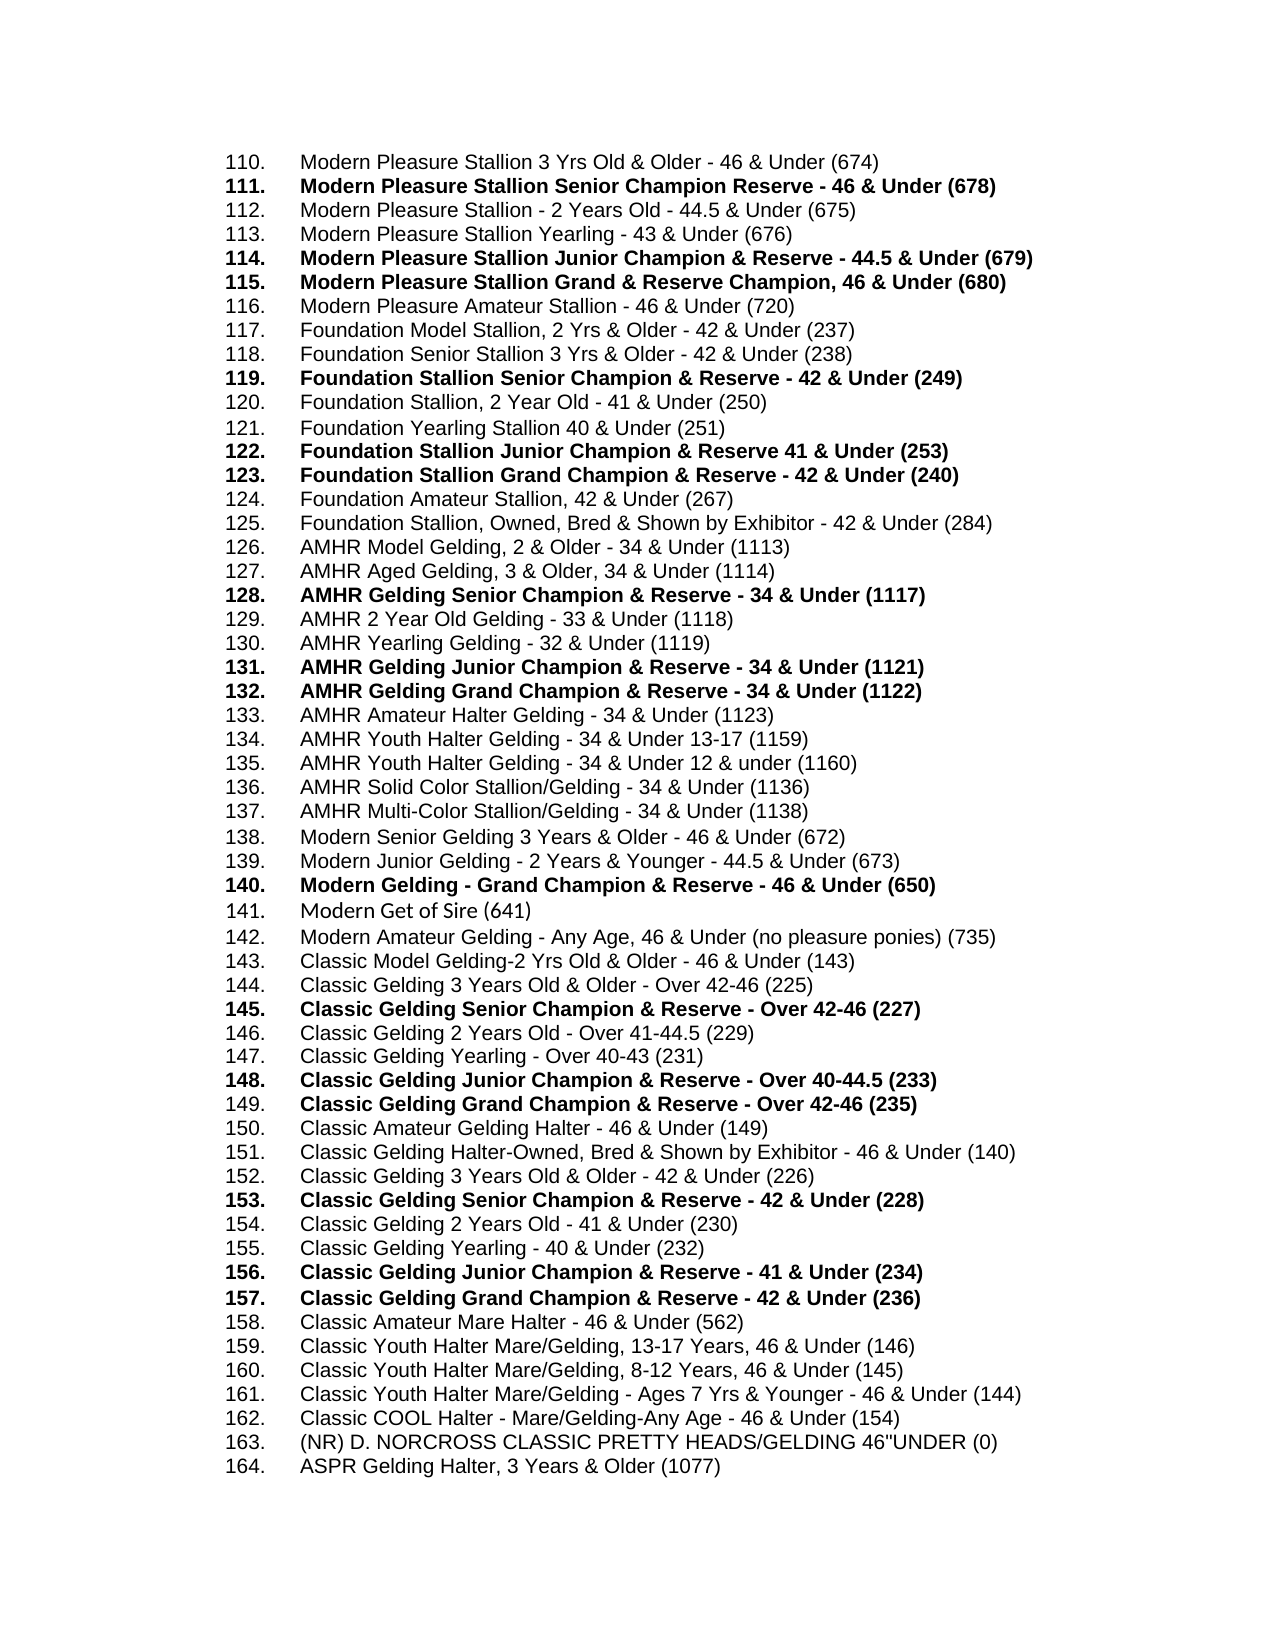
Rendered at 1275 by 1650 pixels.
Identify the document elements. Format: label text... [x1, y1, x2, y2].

list Classic Gelding 2 Years Old - Over 41-44.5 (229) [225, 1020, 1125, 1044]
list Classic Amateur Mare Halter - 46 & Under (562) [225, 1310, 1125, 1334]
list AMHR Youth Halter Gelding - 34 & Under 13-17 (1159) [225, 727, 1125, 751]
list Foundation Amateur Stallion, 42 & Under (267) [225, 487, 1125, 511]
list (NR) D. NORCROSS CLASSIC PRETTY HEADS/GELDING 46"UNDER (0) [225, 1429, 1125, 1453]
list Foundation Yearling Stallion 40 & Under (251) [225, 415, 1125, 439]
list Classic Youth Halter Mare/Gelding, 13-17 Years, 46 & Under (146) [225, 1334, 1125, 1358]
list AMHR Gelding Junior Champion & Reserve - 34 & Under (1121) [225, 655, 1125, 679]
list AMHR 2 Year Old Gelding - 33 & Under (1118) [225, 607, 1125, 631]
list Modern Pleasure Amateur Stallion - 46 & Under (720) [225, 294, 1125, 318]
list Classic Gelding Junior Champion & Reserve - Over 40-44.5 (233) [225, 1068, 1125, 1092]
list Modern Gelding - Grand Champion & Reserve - 46 & Under (650) [225, 872, 1125, 896]
list AMHR Amateur Halter Gelding - 34 & Under (1123) [225, 703, 1125, 727]
list Classic Gelding Yearling - Over 40-43 (231) [225, 1044, 1125, 1068]
list Foundation Stallion, 2 Year Old - 41 & Under (250) [225, 389, 1125, 413]
list Classic Gelding 2 Years Old - 41 & Under (230) [225, 1212, 1125, 1236]
list AMHR Solid Color Stallion/Gelding - 34 & Under (1136) [225, 775, 1125, 799]
list Foundation Stallion Grand Champion & Reserve - 42 & Under (240) [225, 463, 1125, 487]
list Classic Gelding Grand Champion & Reserve - 42 & Under (236) [225, 1286, 1125, 1310]
list AMHR Aged Gelding, 3 & Older, 34 & Under (1114) [225, 559, 1125, 583]
list Classic Youth Halter Mare/Gelding, 8-12 Years, 46 & Under (145) [225, 1358, 1125, 1382]
list AMHR Yearling Gelding - 32 & Under (1119) [225, 631, 1125, 655]
list AMHR Gelding Grand Champion & Reserve - 34 & Under (1122) [225, 679, 1125, 703]
list Foundation Model Stallion, 2 Yrs & Older - 42 & Under (237) [225, 318, 1125, 342]
list Classic Amateur Gelding Halter - 46 & Under (149) [225, 1116, 1125, 1140]
list AMHR Gelding Senior Champion & Reserve - 34 & Under (1117) [225, 583, 1125, 607]
list AMHR Multi-Color Stallion/Gelding - 34 & Under (1138) [225, 799, 1125, 823]
list Classic Gelding 3 Years Old & Older - Over 42-46 (225) [225, 972, 1125, 996]
list Modern Pleasure Stallion Senior Champion Reserve - 46 & Under (678) [225, 174, 1125, 198]
list Foundation Stallion Junior Champion & Reserve 41 & Under (253) [225, 439, 1125, 463]
list Foundation Stallion, Owned, Bred & Shown by Exhibitor - 42 & Under (284) [225, 511, 1125, 535]
list Foundation Senior Stallion 3 Yrs & Older - 42 & Under (238) [225, 342, 1125, 366]
list Modern Amateur Gelding - Any Age, 46 & Under (no pleasure ponies) (735) [225, 924, 1125, 948]
list Modern Pleasure Stallion 3 Yrs Old & Older - 46 & Under (674) [225, 150, 1125, 174]
list Modern Pleasure Stallion Grand & Reserve Champion, 46 & Under (680) [225, 270, 1125, 294]
list Classic Gelding Yearling - 40 & Under (232) [225, 1236, 1125, 1260]
list Modern Pleasure Stallion Yearling - 43 & Under (676) [225, 222, 1125, 246]
list Classic Gelding Senior Champion & Reserve - 42 & Under (228) [225, 1188, 1125, 1212]
list Classic Youth Halter Mare/Gelding - Ages 7 Yrs & Younger - 46 & Under (144) [225, 1382, 1125, 1406]
list AMHR Model Gelding, 2 & Older - 34 & Under (1113) [225, 535, 1125, 559]
list Classic Model Gelding-2 Yrs Old & Older - 46 & Under (143) [225, 948, 1125, 972]
list Modern Senior Gelding 3 Years & Older - 46 & Under (672) [225, 824, 1125, 848]
list Classic Gelding Grand Champion & Reserve - Over 42-46 (235) [225, 1092, 1125, 1116]
list Modern Get of Sire (641) [225, 896, 1125, 924]
list ASPR Gelding Halter, 3 Years & Older (1077) [225, 1453, 1125, 1477]
list AMHR Youth Halter Gelding - 34 & Under 12 & under (1160) [225, 751, 1125, 775]
list Classic Gelding Senior Champion & Reserve - Over 42-46 (227) [225, 996, 1125, 1020]
list Classic COOL Halter - Mare/Gelding-Any Age - 46 & Under (154) [225, 1406, 1125, 1429]
list Modern Pleasure Stallion Junior Champion & Reserve - 44.5 & Under (679) [225, 246, 1125, 270]
list Modern Junior Gelding - 2 Years & Younger - 44.5 & Under (673) [225, 848, 1125, 872]
list Modern Pleasure Stallion - 2 Years Old - 44.5 & Under (675) [225, 198, 1125, 222]
list Foundation Stallion Senior Champion & Reserve - 42 & Under (249) [225, 366, 1125, 389]
list Classic Gelding Junior Champion & Reserve - 41 & Under (234) [225, 1260, 1125, 1284]
list Classic Gelding Halter-Owned, Bred & Shown by Exhibitor - 46 & Under (140) [225, 1140, 1125, 1164]
list Classic Gelding 3 Years Old & Older - 42 & Under (226) [225, 1164, 1125, 1188]
